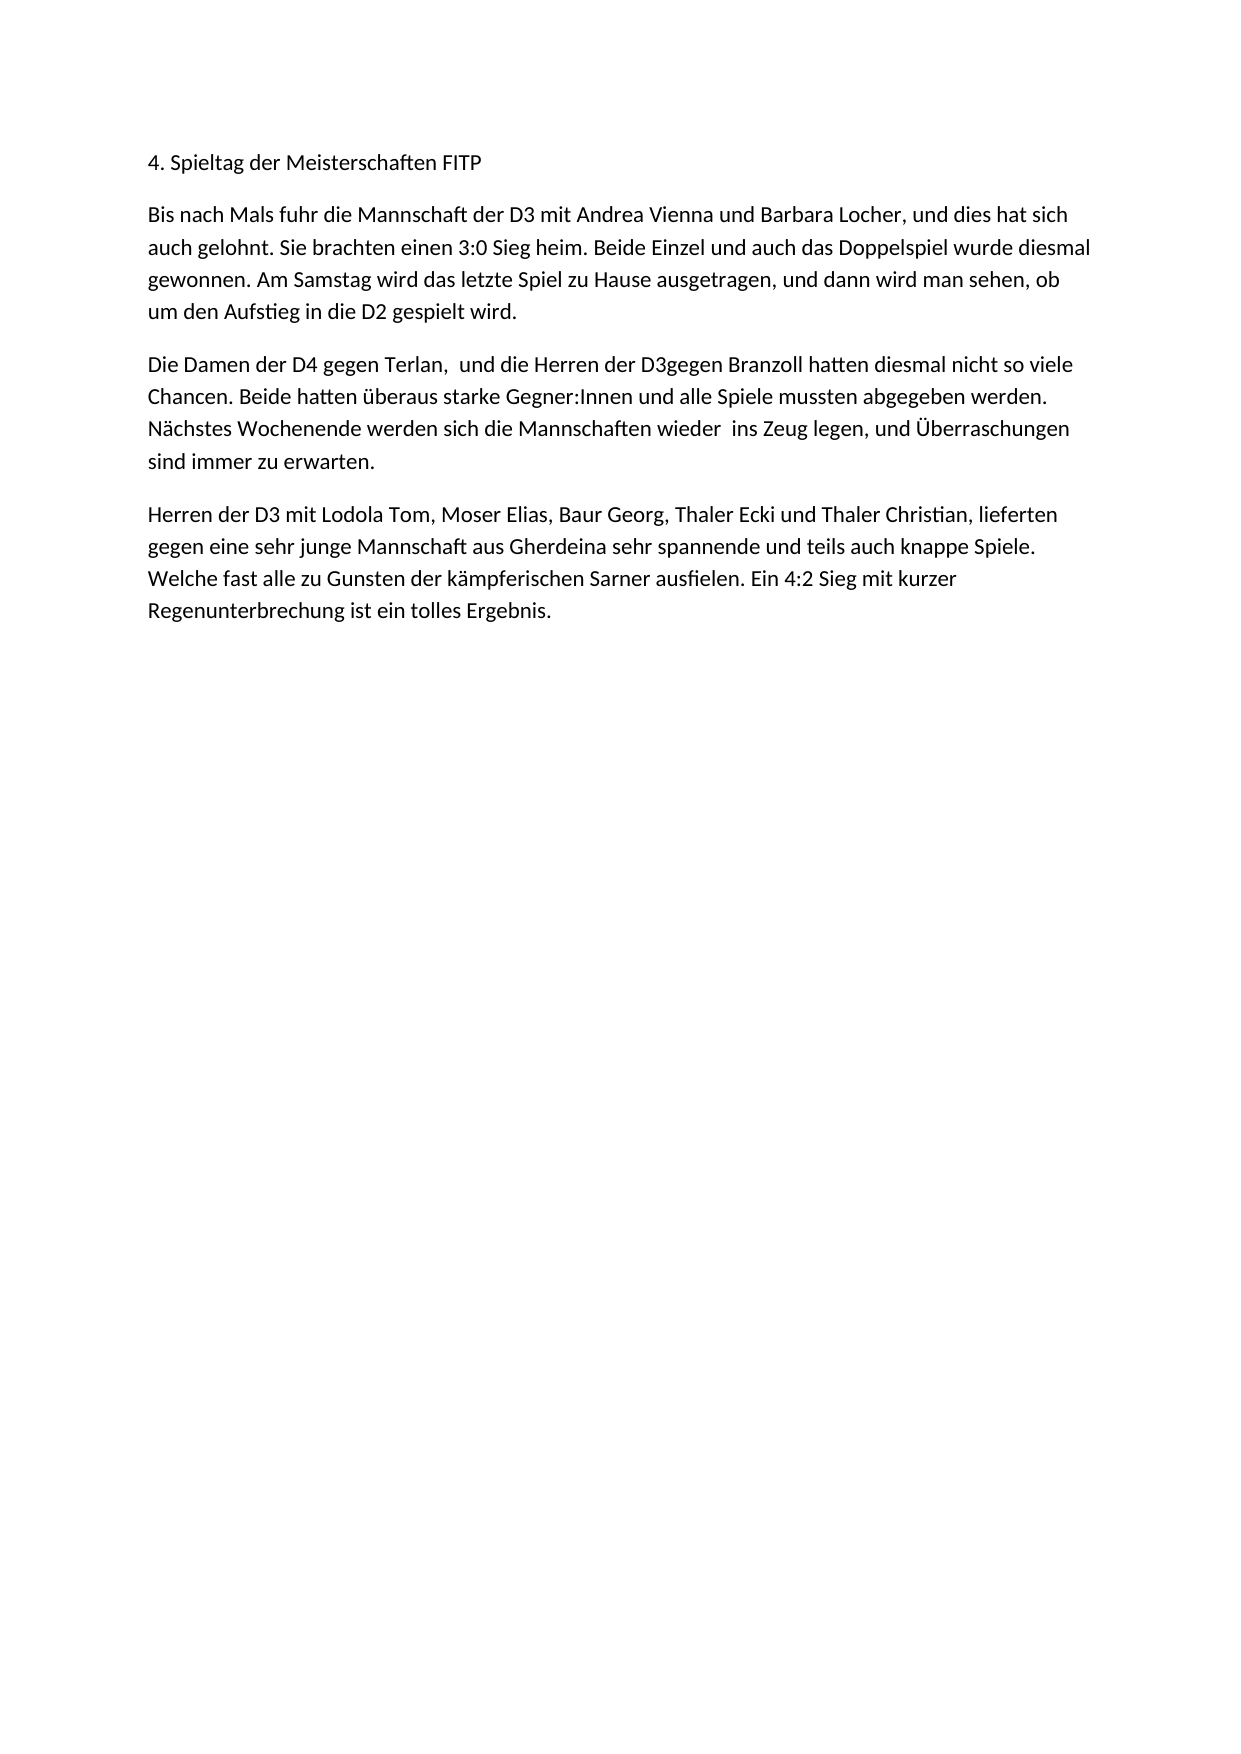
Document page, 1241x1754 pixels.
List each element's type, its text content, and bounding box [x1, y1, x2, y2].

text Bis nach Mals fuhr die Mannschaft der D3 mit Andrea Vienna und Barbara Locher, und dies hat sich auch gelohnt. Sie brachten einen 3:0 Sieg heim. Beide Einzel und auch das Doppelspiel wurde diesmal gewonnen. Am Samstag wird das letzte Spiel zu Hause ausgetragen, und dann wird man sehen, ob um den Aufstieg in die D2 gespielt wird. [148, 201, 1093, 325]
text 4. Spieltag der Meisterschaften FITP [148, 148, 1093, 176]
text Die Damen der D4 gegen Terlan, und die Herren der D3gegen Branzoll hatten diesmal nicht so viele Chancen. Beide hatten überaus starke Gegner:Innen und alle Spiele mussten abgegeben werden. Nächstes Wochenende werden sich die Mannschaften wieder ins Zeug legen, und Überraschungen sind immer zu erwarten. [148, 350, 1093, 475]
text Herren der D3 mit Lodola Tom, Moser Elias, Baur Georg, Thaler Ecki und Thaler Christian, lieferten gegen eine sehr junge Mannschaft aus Gherdeina sehr spannende und teils auch knappe Spiele. Welche fast alle zu Gunsten der kämpferischen Sarner ausfielen. Ein 4:2 Sieg mit kurzer Regenunterbrechung ist ein tolles Ergebnis. [148, 500, 1093, 624]
